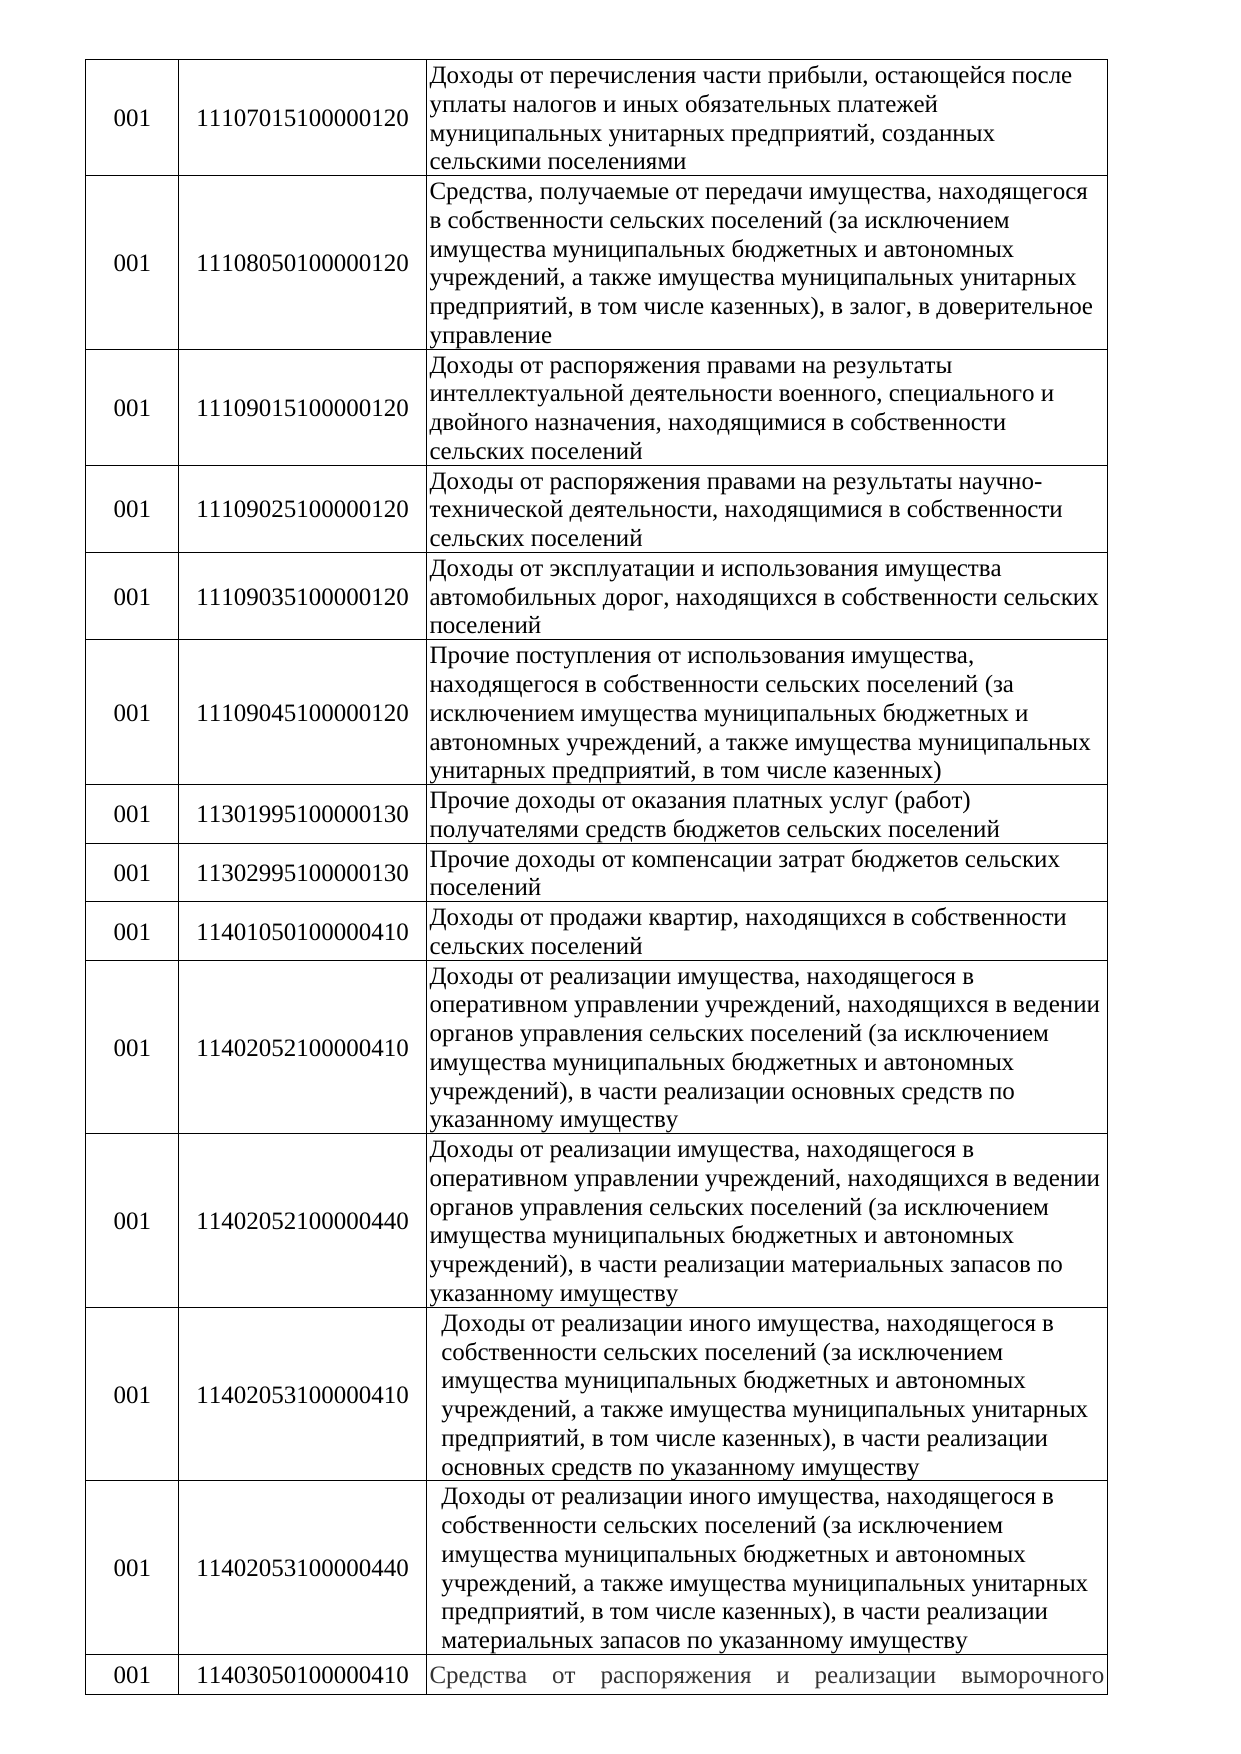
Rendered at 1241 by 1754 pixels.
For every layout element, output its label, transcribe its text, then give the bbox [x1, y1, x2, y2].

table_cell 11403050100000410 [179, 1655, 426, 1694]
table_cell 11401050100000410 [179, 902, 426, 960]
table_cell 11402052100000410 [179, 961, 426, 1133]
table_cell 001 [86, 1655, 178, 1694]
table_cell 11109045100000120 [179, 640, 426, 784]
table_cell 001 [86, 350, 178, 465]
table_cell 001 [86, 785, 178, 843]
table_cell 11301995100000130 [179, 785, 426, 843]
table_cell 001 [86, 1308, 178, 1480]
table_cell 001 [86, 1134, 178, 1307]
table_cell 11302995100000130 [179, 844, 426, 901]
table_cell 11109025100000120 [179, 466, 426, 552]
table_cell 11402052100000440 [179, 1134, 426, 1307]
table_cell Доходы от реализации иного имущества, находящегося в собственности сельских поселений (за исключением имущества муниципальных бюджетных и автономных учреждений, а также имущества муниципальных унитарных предприятий, в том числе казенных), в части реализации основных средств по указанному имуществу [427, 1308, 1107, 1480]
table_cell Доходы от распоряжения правами на результаты интеллектуальной деятельности военного, специального и двойного назначения, находящимися в собственности сельских поселений [427, 350, 1107, 465]
table_cell 11402053100000410 [179, 1308, 426, 1480]
table_cell 001 [86, 1481, 178, 1654]
table_cell Прочие доходы от оказания платных услуг (работ) получателями средств бюджетов сельских поселений [427, 785, 1107, 843]
table_cell 001 [86, 60, 178, 175]
table_cell 001 [86, 961, 178, 1133]
table_cell 001 [86, 844, 178, 901]
table_cell Доходы от распоряжения правами на результаты научно-технической деятельности, находящимися в собственности сельских поселений [427, 466, 1107, 552]
table_cell 11109035100000120 [179, 553, 426, 639]
table_cell Доходы от реализации имущества, находящегося в оперативном управлении учреждений, находящихся в ведении органов управления сельских поселений (за исключением имущества муниципальных бюджетных и автономных учреждений), в части реализации материальных запасов по указанному имуществу [427, 1134, 1107, 1307]
table_cell 001 [86, 902, 178, 960]
table_cell Прочие доходы от компенсации затрат бюджетов сельских поселений [427, 844, 1107, 901]
table_cell 001 [86, 466, 178, 552]
table_cell Прочие поступления от использования имущества, находящегося в собственности сельских поселений (за исключением имущества муниципальных бюджетных и автономных учреждений, а также имущества муниципальных унитарных предприятий, в том числе казенных) [427, 640, 1107, 784]
table_cell Доходы от эксплуатации и использования имущества автомобильных дорог, находящихся в собственности сельских поселений [427, 553, 1107, 639]
table_cell 001 [86, 553, 178, 639]
table_cell Доходы от реализации иного имущества, находящегося в собственности сельских поселений (за исключением имущества муниципальных бюджетных и автономных учреждений, а также имущества муниципальных унитарных предприятий, в том числе казенных), в части реализации материальных запасов по указанному имуществу [427, 1481, 1107, 1654]
table_cell Доходы от перечисления части прибыли, остающейся после уплаты налогов и иных обязательных платежей муниципальных унитарных предприятий, созданных сельскими поселениями [427, 60, 1107, 175]
table_cell 11109015100000120 [179, 350, 426, 465]
table_cell Доходы от продажи квартир, находящихся в собственности сельских поселений [427, 902, 1107, 960]
table_cell Средства, получаемые от передачи имущества, находящегося в собственности сельских поселений (за исключением имущества муниципальных бюджетных и автономных учреждений, а также имущества муниципальных унитарных предприятий, в том числе казенных), в залог, в доверительное управление [427, 176, 1107, 349]
table_cell Доходы от реализации имущества, находящегося в оперативном управлении учреждений, находящихся в ведении органов управления сельских поселений (за исключением имущества муниципальных бюджетных и автономных учреждений), в части реализации основных средств по указанному имуществу [427, 961, 1107, 1133]
table_cell 001 [86, 640, 178, 784]
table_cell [427, 1655, 1107, 1694]
table_cell 11107015100000120 [179, 60, 426, 175]
table_cell 11108050100000120 [179, 176, 426, 349]
table_cell 001 [86, 176, 178, 349]
table_cell 11402053100000440 [179, 1481, 426, 1654]
